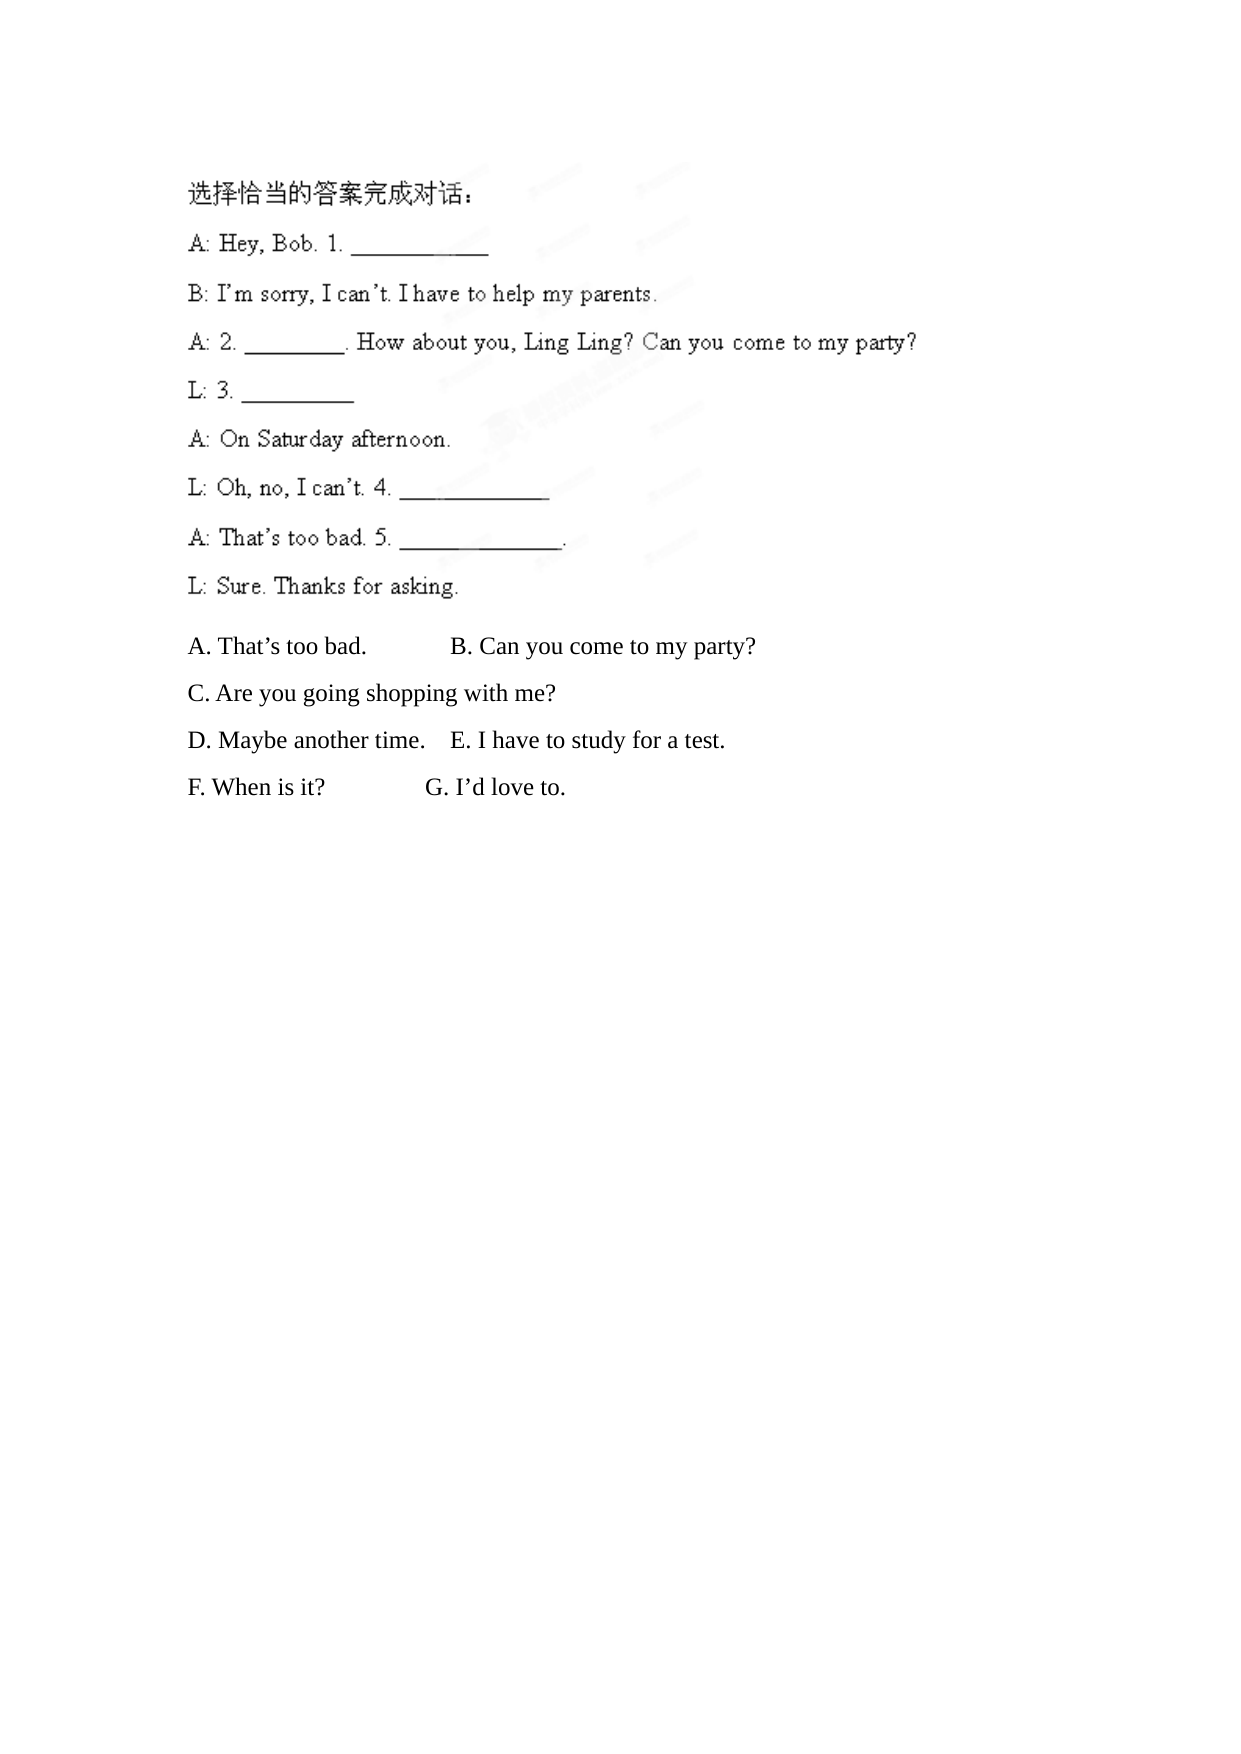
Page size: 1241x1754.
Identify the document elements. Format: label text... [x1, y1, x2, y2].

text D. Maybe another time. E. I have to study for a test. [187, 723, 1053, 756]
text A. That’s too bad. B. Can you come to my party? [187, 629, 1053, 662]
picture [187, 162, 969, 616]
text C. Are you going shopping with me? [187, 676, 1053, 709]
text F. When is it? G. I’d love to. [187, 770, 1053, 803]
